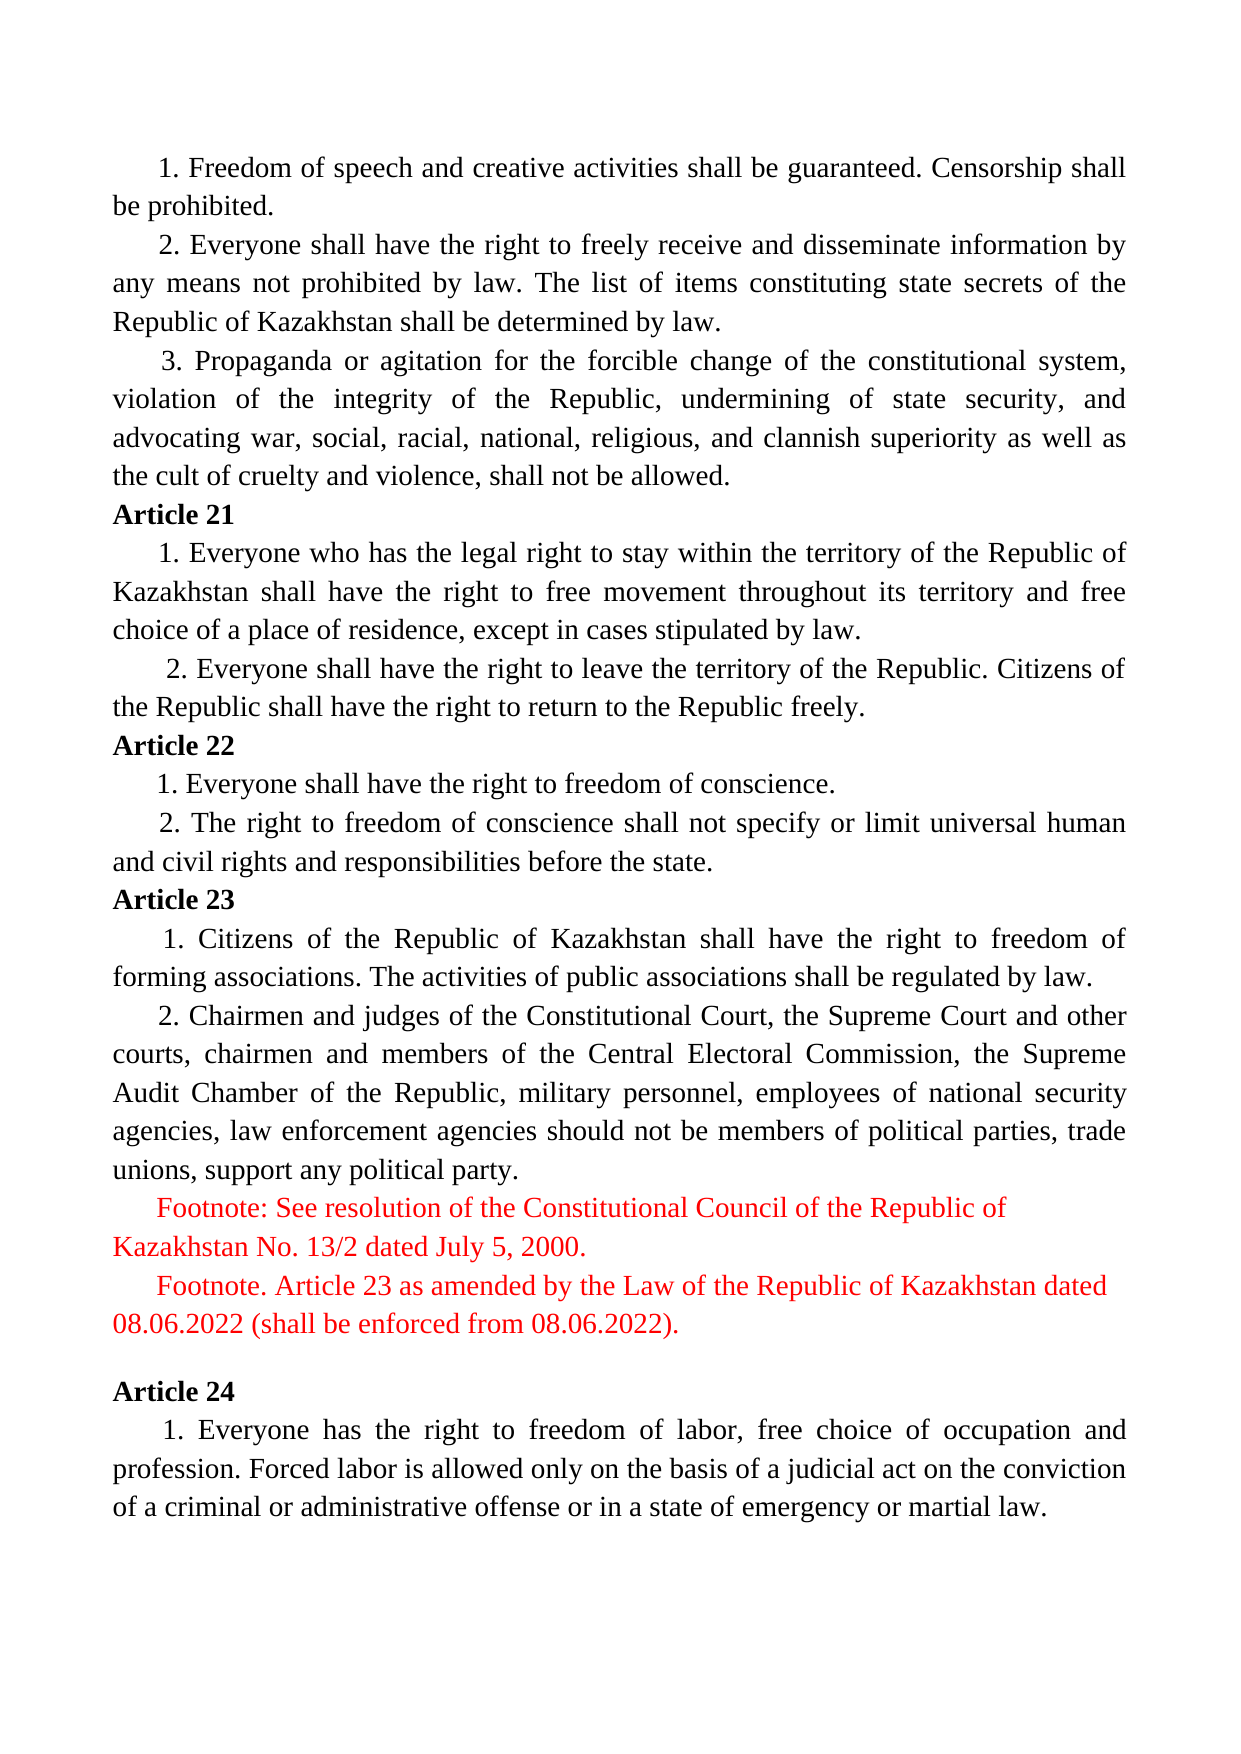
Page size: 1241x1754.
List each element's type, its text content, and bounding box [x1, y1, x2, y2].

text Article 24 [112, 1374, 1128, 1407]
text 2. Everyone shall have the right to leave the territory of the Republic. Citizens of the Republic shall have the right to return to the Republic freely. [112, 651, 1128, 723]
text Article 21 [112, 497, 1128, 530]
text 2. The right to freedom of conscience shall not specify or limit universal human and civil rights and responsibilities before the state. [112, 805, 1128, 877]
text Footnote: See resolution of the Constitutional Council of the Republic of Kazakhstan No. 13/2 dated July 5, 2000. Footnote. Article 23 as amended by the Law of the Republic of Kazakhstan dated 08.06.2022 (shall be enforced from 08.06.2022). [112, 1191, 1128, 1370]
text 2. Everyone shall have the right to freely receive and disseminate information by any means not prohibited by law. The list of items constituting state secrets of the Republic of Kazakhstan shall be determined by law. [112, 227, 1128, 338]
text 1. Everyone has the right to freedom of labor, free choice of occupation and profession. Forced labor is allowed only on the basis of a judicial act on the conviction of a criminal or administrative offense or in a state of emergency or martial law. [112, 1412, 1128, 1523]
text Article 23 [112, 882, 1128, 916]
text 3. Propaganda or agitation for the forcible change of the constitutional system, violation of the integrity of the Republic, undermining of state security, and advocating war, social, racial, national, religious, and clannish superiority as well as the cult of cruelty and violence, shall not be allowed. [112, 343, 1128, 492]
text 1. Freedom of speech and creative activities shall be guaranteed. Censorship shall be prohibited. [112, 150, 1128, 222]
text 1. Citizens of the Republic of Kazakhstan shall have the right to freedom of forming associations. The activities of public associations shall be regulated by law. [112, 921, 1128, 993]
text 1. Everyone shall have the right to freedom of conscience. [112, 767, 1128, 800]
text 2. Chairmen and judges of the Constitutional Court, the Supreme Court and other courts, chairmen and members of the Central Electoral Commission, the Supreme Audit Chamber of the Republic, military personnel, employees of national security agencies, law enforcement agencies should not be members of political parties, trade unions, support any political party. [112, 998, 1128, 1186]
text 1. Everyone who has the legal right to stay within the territory of the Republic of Kazakhstan shall have the right to free movement throughout its territory and free choice of a place of residence, except in cases stipulated by law. [112, 535, 1128, 646]
text Article 22 [112, 728, 1128, 762]
